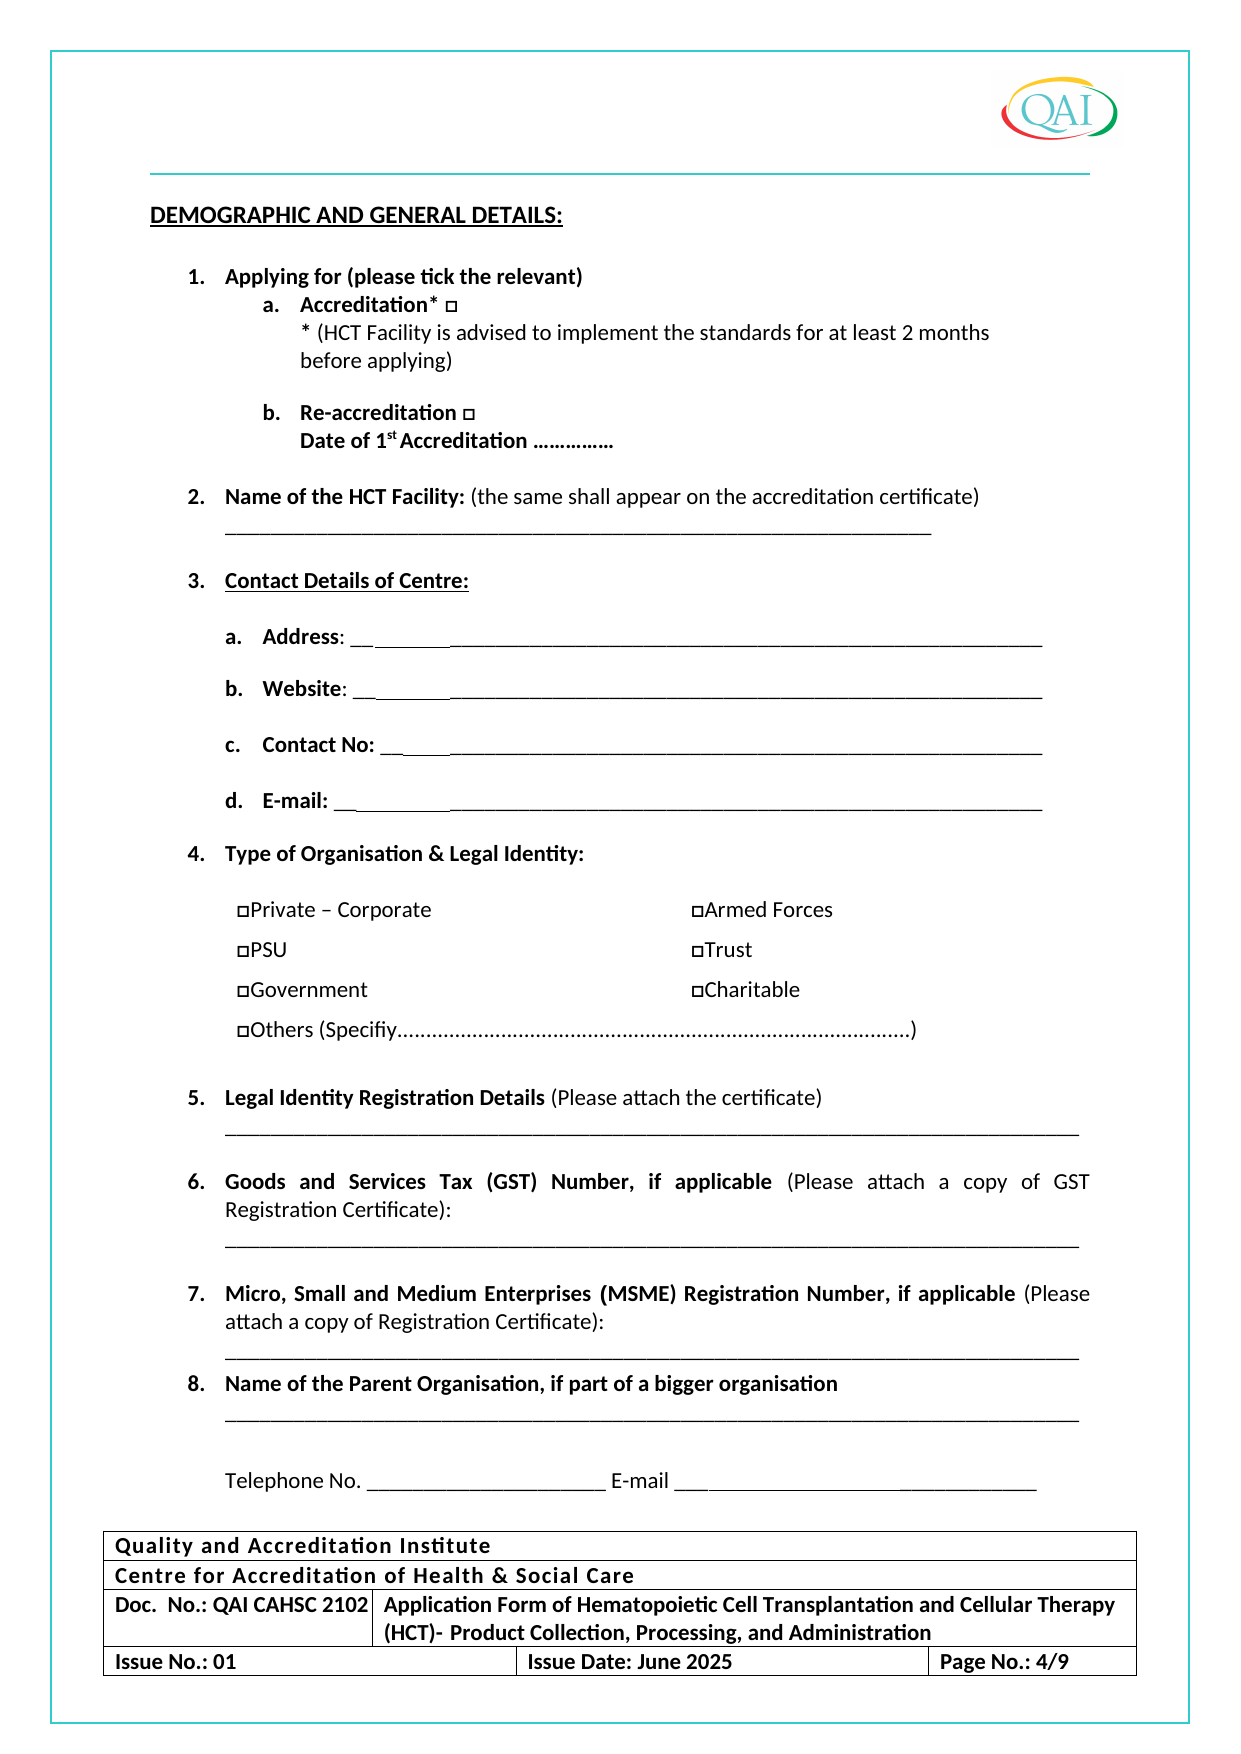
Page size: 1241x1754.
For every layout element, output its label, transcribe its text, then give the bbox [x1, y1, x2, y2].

text ___________________________________________________________________________ [225, 1111, 1090, 1139]
list Micro, Small and Medium Enterprises (MSME) Registration Number, if applicable (Please attach a copy of Registration Certificate): [187, 1279, 1090, 1335]
table_header □Private – Corporate [225, 895, 679, 935]
list Goods and Services Tax (GST) Number, if applicable (Please attach a copy of GST Registration Certificate): [187, 1167, 1090, 1223]
list E-mail: __ ____________________________________________________ [225, 787, 1090, 839]
table_cell □Charitable [679, 975, 1090, 1015]
list ___________________________________________________________________________ [225, 1397, 1090, 1425]
picture [990, 70, 1125, 146]
list Accreditation* □ [262, 290, 1090, 318]
text before applying) [300, 346, 1090, 398]
list Applying for (please tick the relevant) [187, 262, 1090, 290]
text Date of 1st Accreditation …………… [300, 426, 1090, 454]
list ______________________________________________________________ [225, 510, 1090, 538]
text ___________________________________________________________________________ [225, 1335, 1090, 1363]
table_cell □Others (Specifiy.........................................................................................) [225, 1015, 1090, 1055]
text DEMOGRAPHIC AND GENERAL DETAILS: [150, 199, 1090, 229]
list Website: __ ____________________________________________________ [225, 674, 1090, 702]
table_cell □PSU [225, 935, 679, 975]
list Address: __ ____________________________________________________ [225, 622, 1090, 674]
table_cell □Trust [679, 935, 1090, 975]
text Telephone No. _____________________ E-mail ___ ____________ [150, 1466, 1090, 1494]
table_header □Armed Forces [679, 895, 1090, 935]
list Contact No: __ ____________________________________________________ [225, 731, 1090, 758]
list Legal Identity Registration Details (Please attach the certificate) [187, 1083, 1124, 1111]
list Re-accreditation □ [262, 398, 1090, 426]
list Contact Details of Centre: [187, 566, 1090, 594]
list ___________________________________________________________________________ [225, 1223, 1090, 1251]
list Name of the HCT Facility: (the same shall appear on the accreditation certificate) [187, 482, 1090, 510]
list Name of the Parent Organisation, if part of a bigger organisation [187, 1369, 1090, 1397]
table_cell □Government [225, 975, 679, 1015]
list Type of Organisation & Legal Identity: [187, 839, 1090, 867]
text * (HCT Facility is advised to implement the standards for at least 2 months [300, 318, 1090, 346]
